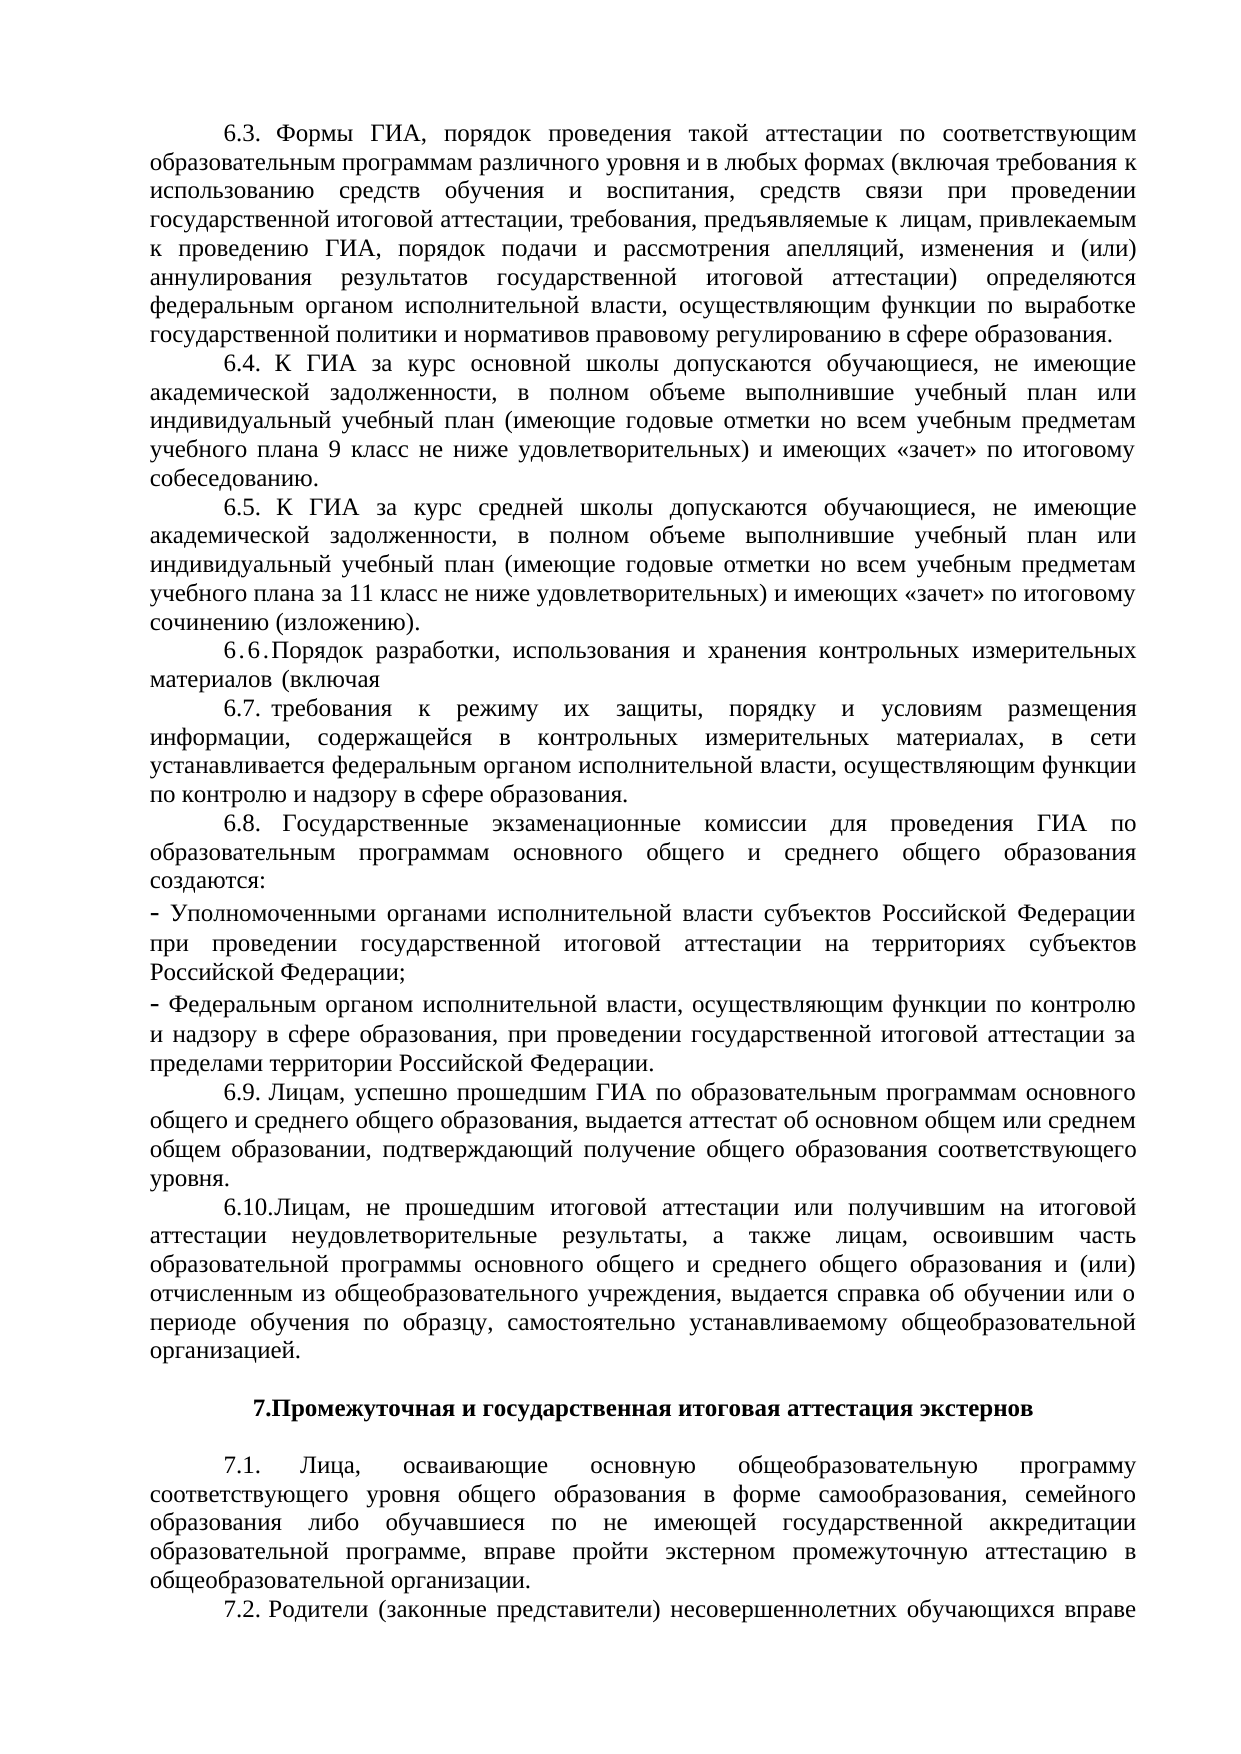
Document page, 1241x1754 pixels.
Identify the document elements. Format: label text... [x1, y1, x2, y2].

list Федеральным органом исполнительной власти, осуществляющим функции по контролю и надзору в сфере образования, при проведении государственной итоговой аттестации за пределами территории Российской Федерации. [149, 986, 1137, 1077]
list Уполномоченными органами исполнительной власти субъектов Российской Федерации при проведении государственной итоговой аттестации на территориях субъектов Российской Федерации; [149, 894, 1137, 986]
list Государственные экзаменационные комиссии для проведения ГИА по образовательным программам основного общего и среднего общего образования создаются: [149, 808, 1137, 894]
list требования к режиму их защиты, порядку и условиям размещения информации, содержащейся в контрольных измерительных материалах, в сети устанавливается федеральным органом исполнительной власти, осуществляющим функции по контролю и надзору в сфере образования. [149, 693, 1137, 808]
list Лица, осваивающие основную общеобразовательную программу соответствующего уровня общего образования в форме самообразования, семейного образования либо обучавшиеся по не имеющей государственной аккредитации образовательной программе, вправе пройти экстерном промежуточную аттестацию в общеобразовательной организации. [149, 1450, 1137, 1594]
list Лицам, успешно прошедшим ГИА по образовательным программам основного общего и среднего общего образования, выдается аттестат об основном общем или среднем общем образовании, подтверждающий получение общего образования соответствующего уровня. [149, 1077, 1137, 1192]
list К ГИА за курс основной школы допускаются обучающиеся, не имеющие академической задолженности, в полном объеме выполнившие учебный план или индивидуальный учебный план (имеющие годовые отметки но всем учебным предметам учебного плана 9 класс не ниже удовлетворительных) и имеющих «зачет» по итоговому собеседованию. [149, 348, 1137, 492]
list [149, 1594, 1137, 1622]
subtitle 7.Промежуточная и государственная итоговая аттестация экстернов [149, 1393, 1137, 1422]
list К ГИА за курс средней школы допускаются обучающиеся, не имеющие академической задолженности, в полном объеме выполнившие учебный план или индивидуальный учебный план (имеющие годовые отметки но всем учебным предметам учебного плана за 11 класс не ниже удовлетворительных) и имеющих «зачет» по итоговому сочинению (изложению). [149, 492, 1137, 636]
list Лицам, не прошедшим итоговой аттестации или получившим на итоговой аттестации неудовлетворительные результаты, а также лицам, освоившим часть образовательной программы основного общего и среднего общего образования и (или) отчисленным из общеобразовательного учреждения, выдается справка об обучении или о периоде обучения по образцу, самостоятельно устанавливаемому общеобразовательной организацией. [149, 1192, 1137, 1364]
list Порядок разработки, использования и хранения контрольных измерительных материалов (включая [149, 636, 1137, 693]
list Формы ГИА, порядок проведения такой аттестации по соответствующим образовательным программам различного уровня и в любых формах (включая требования к использованию средств обучения и воспитания, средств связи при проведении государственной итоговой аттестации, требования, предъявляемые к лицам, привлекаемым к проведению ГИА, порядок подачи и рассмотрения апелляций, изменения и (или) аннулирования результатов государственной итоговой аттестации) определяются федеральным органом исполнительной власти, осуществляющим функции по выработке государственной политики и нормативов правовому регулированию в сфере образования. [149, 118, 1137, 348]
